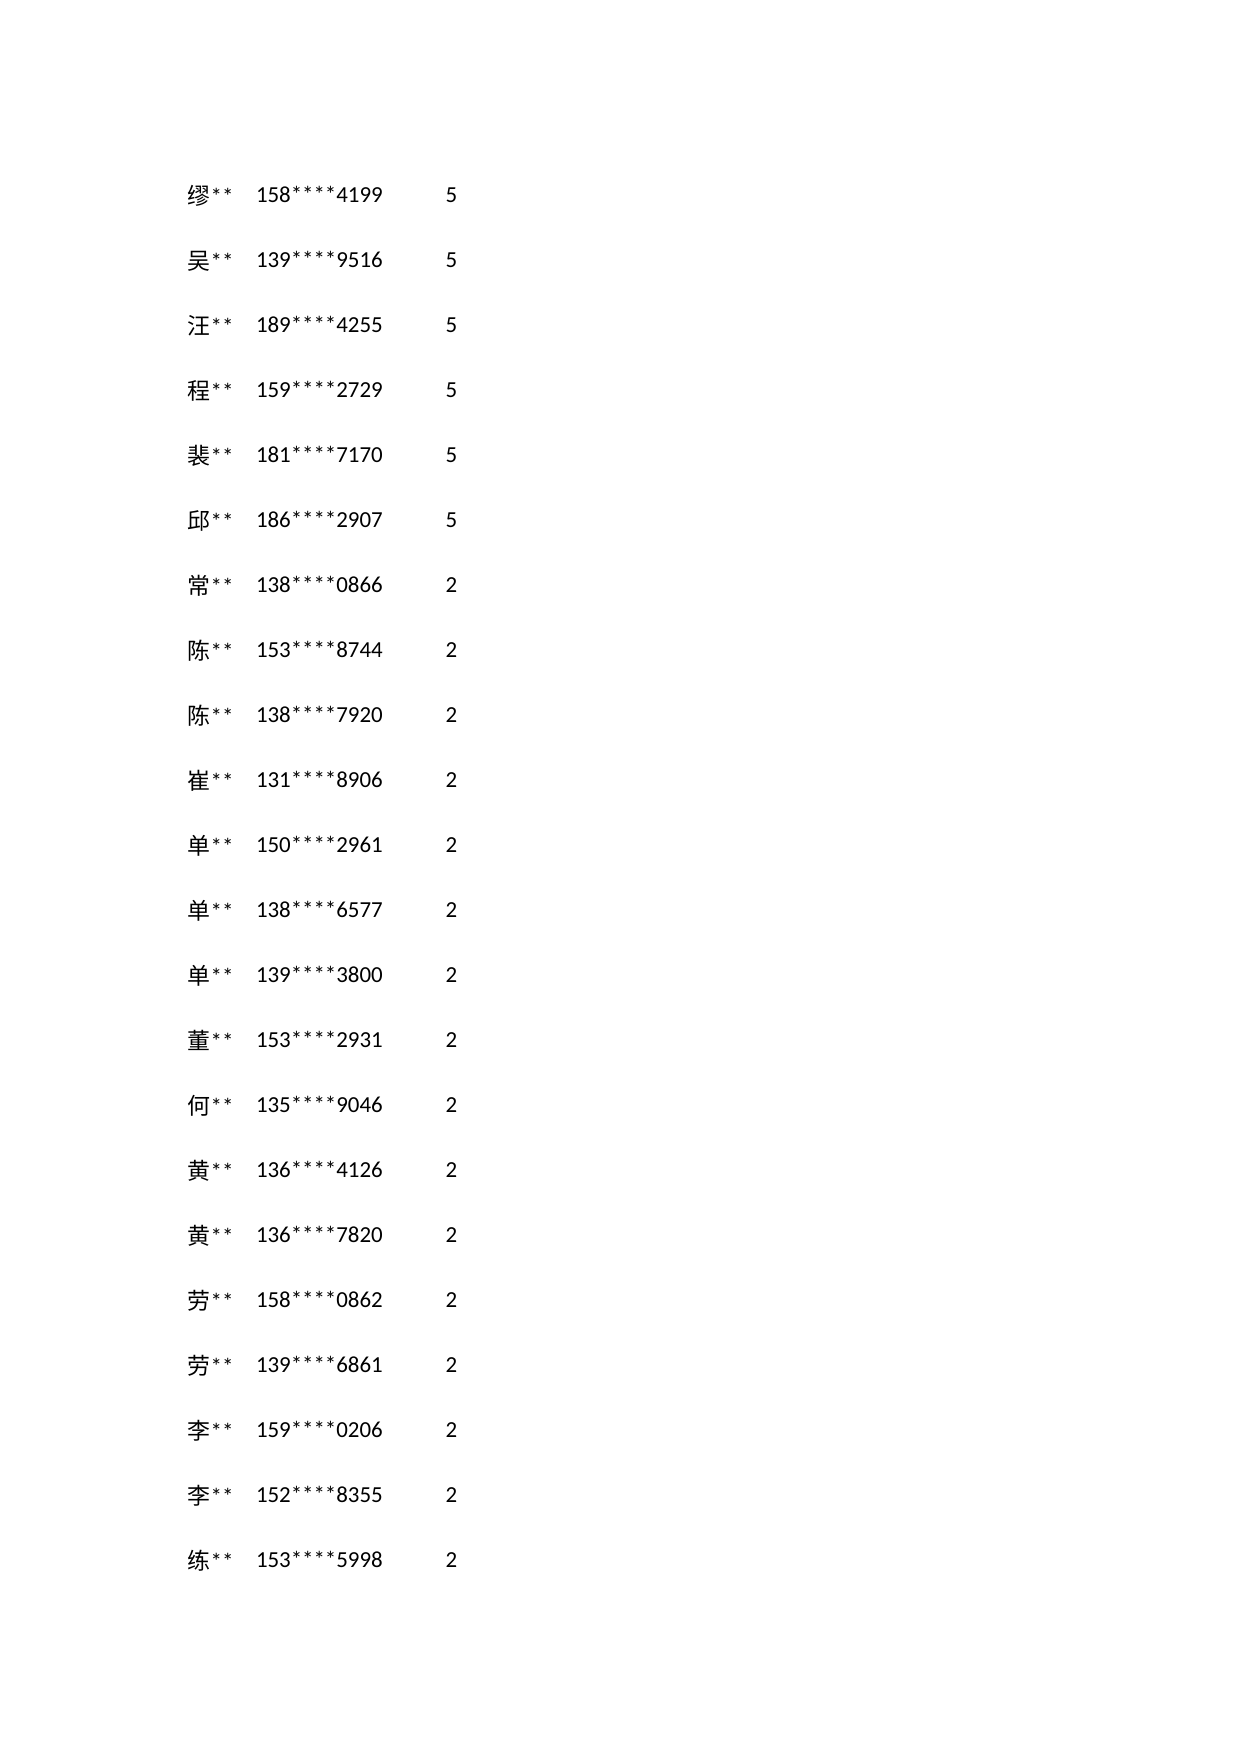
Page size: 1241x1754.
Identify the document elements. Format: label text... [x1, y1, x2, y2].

table_cell 2 [394, 617, 508, 682]
table_cell 缪** [176, 162, 244, 227]
table_cell 139****9516 [245, 227, 394, 292]
table_cell 131****8906 [245, 747, 394, 812]
table_cell 2 [394, 1397, 508, 1462]
table_cell 139****6861 [245, 1332, 394, 1397]
table_cell 5 [394, 422, 508, 487]
table_cell 何** [176, 1072, 244, 1137]
table_cell 2 [394, 1137, 508, 1202]
table_cell 2 [394, 812, 508, 877]
table_cell 159****0206 [245, 1397, 394, 1462]
table_cell 2 [394, 942, 508, 1007]
table_cell 5 [394, 292, 508, 357]
table_cell 153****5998 [245, 1527, 394, 1592]
table_cell 崔** [176, 747, 244, 812]
table_cell 158****0862 [245, 1267, 394, 1332]
table_cell 153****8744 [245, 617, 394, 682]
table_cell 2 [394, 552, 508, 617]
table_cell 136****4126 [245, 1137, 394, 1202]
table_cell 158****4199 [245, 162, 394, 227]
table_cell 单** [176, 877, 244, 942]
table_cell 189****4255 [245, 292, 394, 357]
table_cell 练** [176, 1527, 244, 1592]
table_cell 138****6577 [245, 877, 394, 942]
table_cell 汪** [176, 292, 244, 357]
table_cell 单** [176, 812, 244, 877]
table_cell 黄** [176, 1202, 244, 1267]
table_cell 5 [394, 227, 508, 292]
table_cell 2 [394, 1332, 508, 1397]
table_cell 单** [176, 942, 244, 1007]
table_cell 138****7920 [245, 682, 394, 747]
table_cell 181****7170 [245, 422, 394, 487]
table_cell 5 [394, 162, 508, 227]
table_cell 2 [394, 877, 508, 942]
table_cell 裴** [176, 422, 244, 487]
table_cell 136****7820 [245, 1202, 394, 1267]
table_cell 139****3800 [245, 942, 394, 1007]
table_cell 150****2961 [245, 812, 394, 877]
table_cell 董** [176, 1007, 244, 1072]
table_cell 程** [176, 357, 244, 422]
table_cell 186****2907 [245, 487, 394, 552]
table_cell 2 [394, 1527, 508, 1592]
table_cell 135****9046 [245, 1072, 394, 1137]
table_cell 159****2729 [245, 357, 394, 422]
table_cell 邱** [176, 487, 244, 552]
table_cell 常** [176, 552, 244, 617]
table_cell 劳** [176, 1267, 244, 1332]
table_cell 2 [394, 1072, 508, 1137]
table_cell 黄** [176, 1137, 244, 1202]
table_cell 2 [394, 1007, 508, 1072]
table_cell 2 [394, 1267, 508, 1332]
table_cell 152****8355 [245, 1462, 394, 1527]
table_cell 5 [394, 357, 508, 422]
table_cell 李** [176, 1397, 244, 1462]
table_cell 2 [394, 747, 508, 812]
table_cell 陈** [176, 682, 244, 747]
table_cell 2 [394, 682, 508, 747]
table_cell 劳** [176, 1332, 244, 1397]
table_cell 李** [176, 1462, 244, 1527]
table_cell 2 [394, 1202, 508, 1267]
table_cell 2 [394, 1462, 508, 1527]
table_cell 5 [394, 487, 508, 552]
table_cell 陈** [176, 617, 244, 682]
table_cell 138****0866 [245, 552, 394, 617]
table_cell 153****2931 [245, 1007, 394, 1072]
table_cell 吴** [176, 227, 244, 292]
